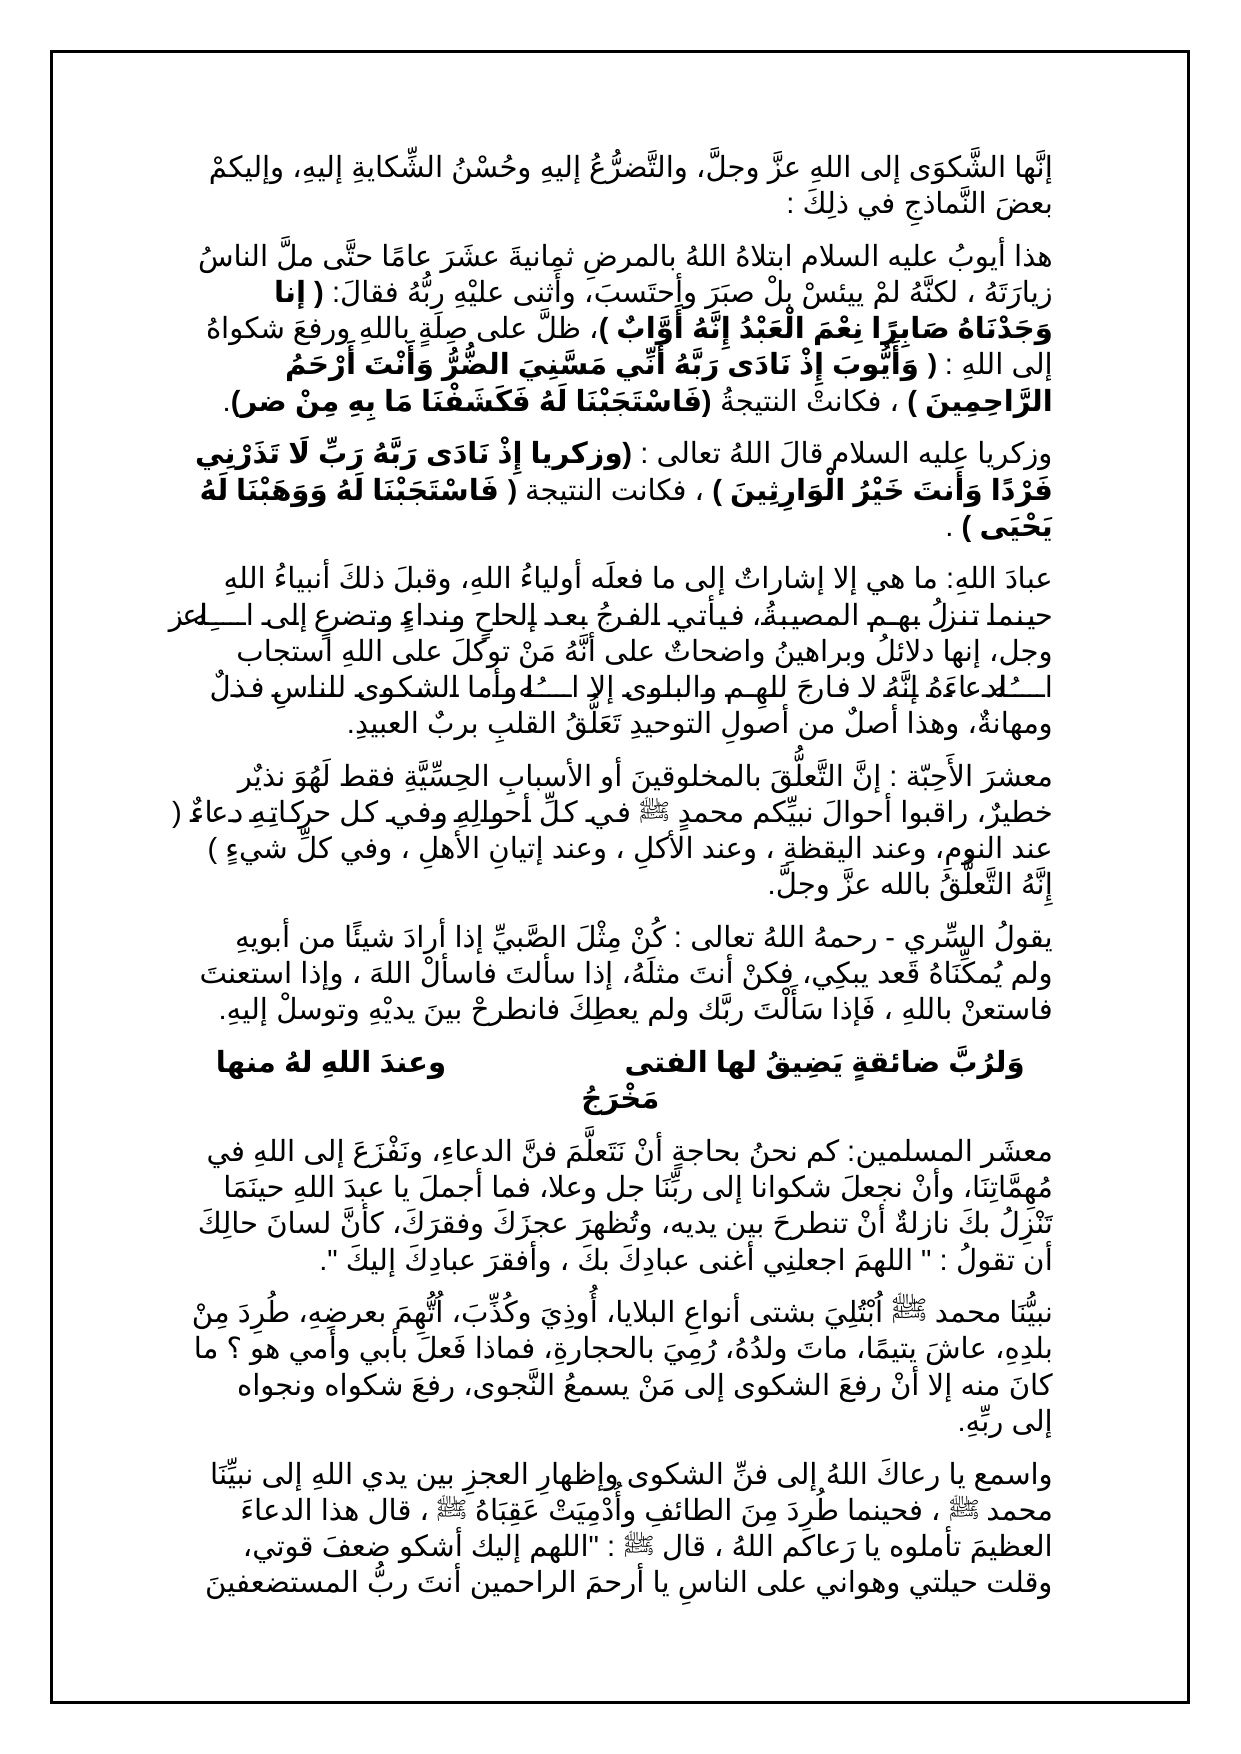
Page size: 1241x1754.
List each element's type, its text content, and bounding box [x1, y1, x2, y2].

text هذا أيوبُ عليه السلام ابتلاهُ اللهُ بالمرضِ ثمانيةَ عشَرَ عامًا حتَّى ملَّ الناسُ زيارَتَهُ ، لكنَّهُ لمْ ييئسْ بلْ صبَرَ وأحتَسبَ، وأَثنى عليْهِ ربُّهُ فقالَ: ( إنا وَجَدْنَاهُ صَابِرًا نِعْمَ الْعَبْدُ إِنَّهُ أَوَّابٌ )، ظلَّ على صِلَةٍ باللهِ ورفعَ شكواهُ إلى اللهِ : ﴿ وَأَيُّوبَ إِذْ نَادَى رَبَّهُ أَنِّي مَسَّنِيَ الضُّرُّ وَأَنْتَ أَرْحَمُ الرَّاحِمِينَ ) ، فكانتْ النتيجةُ (فَاسْتَجَبْنَا لَهُ فَكَشَفْنَا مَا بِهِ مِنْ ضر). [187, 239, 1053, 417]
text معشَر المسلمين: كم نحنُ بحاجةٍ أنْ نَتَعلَّمَ فنَّ الدعاءِ، ونَفْزَعَ إلى اللهِ في مُهِمَّاتِنَا، وأنْ نجعلَ شكوانا إلى ربِّنَا جل وعلا، فما أجملَ يا عبدَ اللهِ حينَمَا تَنْزِلُ بكَ نازلةٌ أنْ تنطرحَ بين يديه، وتُظهرَ عجزَكَ وفقرَكَ، كأنَّ لسانَ حالِكَ أن تقولُ : " اللهمَ اجعلنِي أغنى عبادِكَ بكَ ، وأفقرَ عبادِكَ إليكَ ". [187, 1134, 1053, 1276]
text إنَّها الشَّكوَى إلى اللهِ عزَّ وجلَّ، والتَّضرُّعُ إليهِ وحُسْنُ الشِّكايةِ إليهِ، وإليكمْ بعضَ النَّماذجِ في ذلِكَ : [187, 150, 1053, 220]
text يقولُ السِّري - رحمهُ اللهُ تعالى : كُنْ مِثْلَ الصَّبيِّ إذا أرادَ شيئًا من أبويهِ ولم يُمكِّنَاهُ قَعد يبكِي، فكنْ أنتَ مثلَهُ، إذا سألتَ فاسألْ اللهَ ، وإذا استعنتَ فاستعنْ باللهِ ، فَإذا سَأَلْتَ ربَّك ولم يعطِكَ فانطرحْ بينَ يديْهِ وتوسلْ إليهِ. [187, 920, 1053, 1026]
text وَلرُبَّ ضائقةٍ يَضِيقُ لها الفتى وعندَ اللهِ لهُ منها مَخْرَجُ [187, 1045, 1053, 1115]
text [187, 1457, 1053, 1599]
text معشرَ الأَحِبّة : إنَّ التَّعلُّقَ بالمخلوقينَ أو الأسبابِ الحِسِّيَّةِ فقط لَهُوَ نذيٌر خطيرٌ، راقبوا أحوالَ نبيِّكم محمدٍ ﷺ في كلِّ أحوالِهِ وفي كل حركاتِهِ دعاءٌ ( عند النومِ، وعند اليقظةِ ، وعند الأكلِ ، وعند إتيانِ الأهلِ ، وفي كلِّ شيءٍ ) إِنَّهُ التَّعلُّقُ بالله عزَّ وجلَّ. [187, 759, 1053, 901]
text نبيُّنَا محمد ﷺ اُبْتُلِيَ بشتى أنواعِ البلايا، أُوذِيَ وكُذِّبَ، اُتُّهِمَ بعرضِهِ، طُرِدَ مِنْ بلدِهِ، عاشَ يتيمًا، ماتَ ولدُهُ، رُمِيَ بالحجارةِ، فماذا فَعلَ بأبي وأمي هو ؟ ما كانَ منه إلا أنْ رفعَ الشكوى إلى مَنْ يسمعُ النَّجوى، رفعَ شكواه ونجواه إلى ربِّهِ. [187, 1295, 1053, 1437]
text عبادَ اللهِ: ما هي إلا إشاراتٌ إلى ما فعلَه أولياءُ اللهِ، وقبلَ ذلكَ أنبياءُ اللهِ حينما تنزلُ بهم المصيبةُ، فيأتي الفرجُ بعد إلحاحٍ ونداءٍ وتضرعٍ إلى اللهِ عز وجل، إنها دلائلُ وبراهينُ واضحاتٌ على أنَّهُ مَنْ توكلَ على اللهِ استجاب اللهُ دعاءَهُ إنَّهُ لا فارجَ للهِم والبلوى إلا اللهُ، وأما الشكوى للناسِ فذلٌ ومهانةٌ، وهذا أصلٌ من أصولِ التوحيدِ تَعَلُّقُ القلبِ بربٌ العبيدِ. [187, 561, 1053, 739]
text وزكريا عليه السلام قالَ اللهُ تعالى : (وزكريا إِذْ نَادَى رَبَّهُ رَبِّ لَا تَذَرْنِي فَرْدًا وَأَنتَ خَيْرُ الْوَارِثِينَ ) ، فكانت النتيجة ﴿ فَاسْتَجَبْنَا لَهُ وَوَهَبْنَا لَهُ يَحْيَى ) . [187, 436, 1053, 542]
